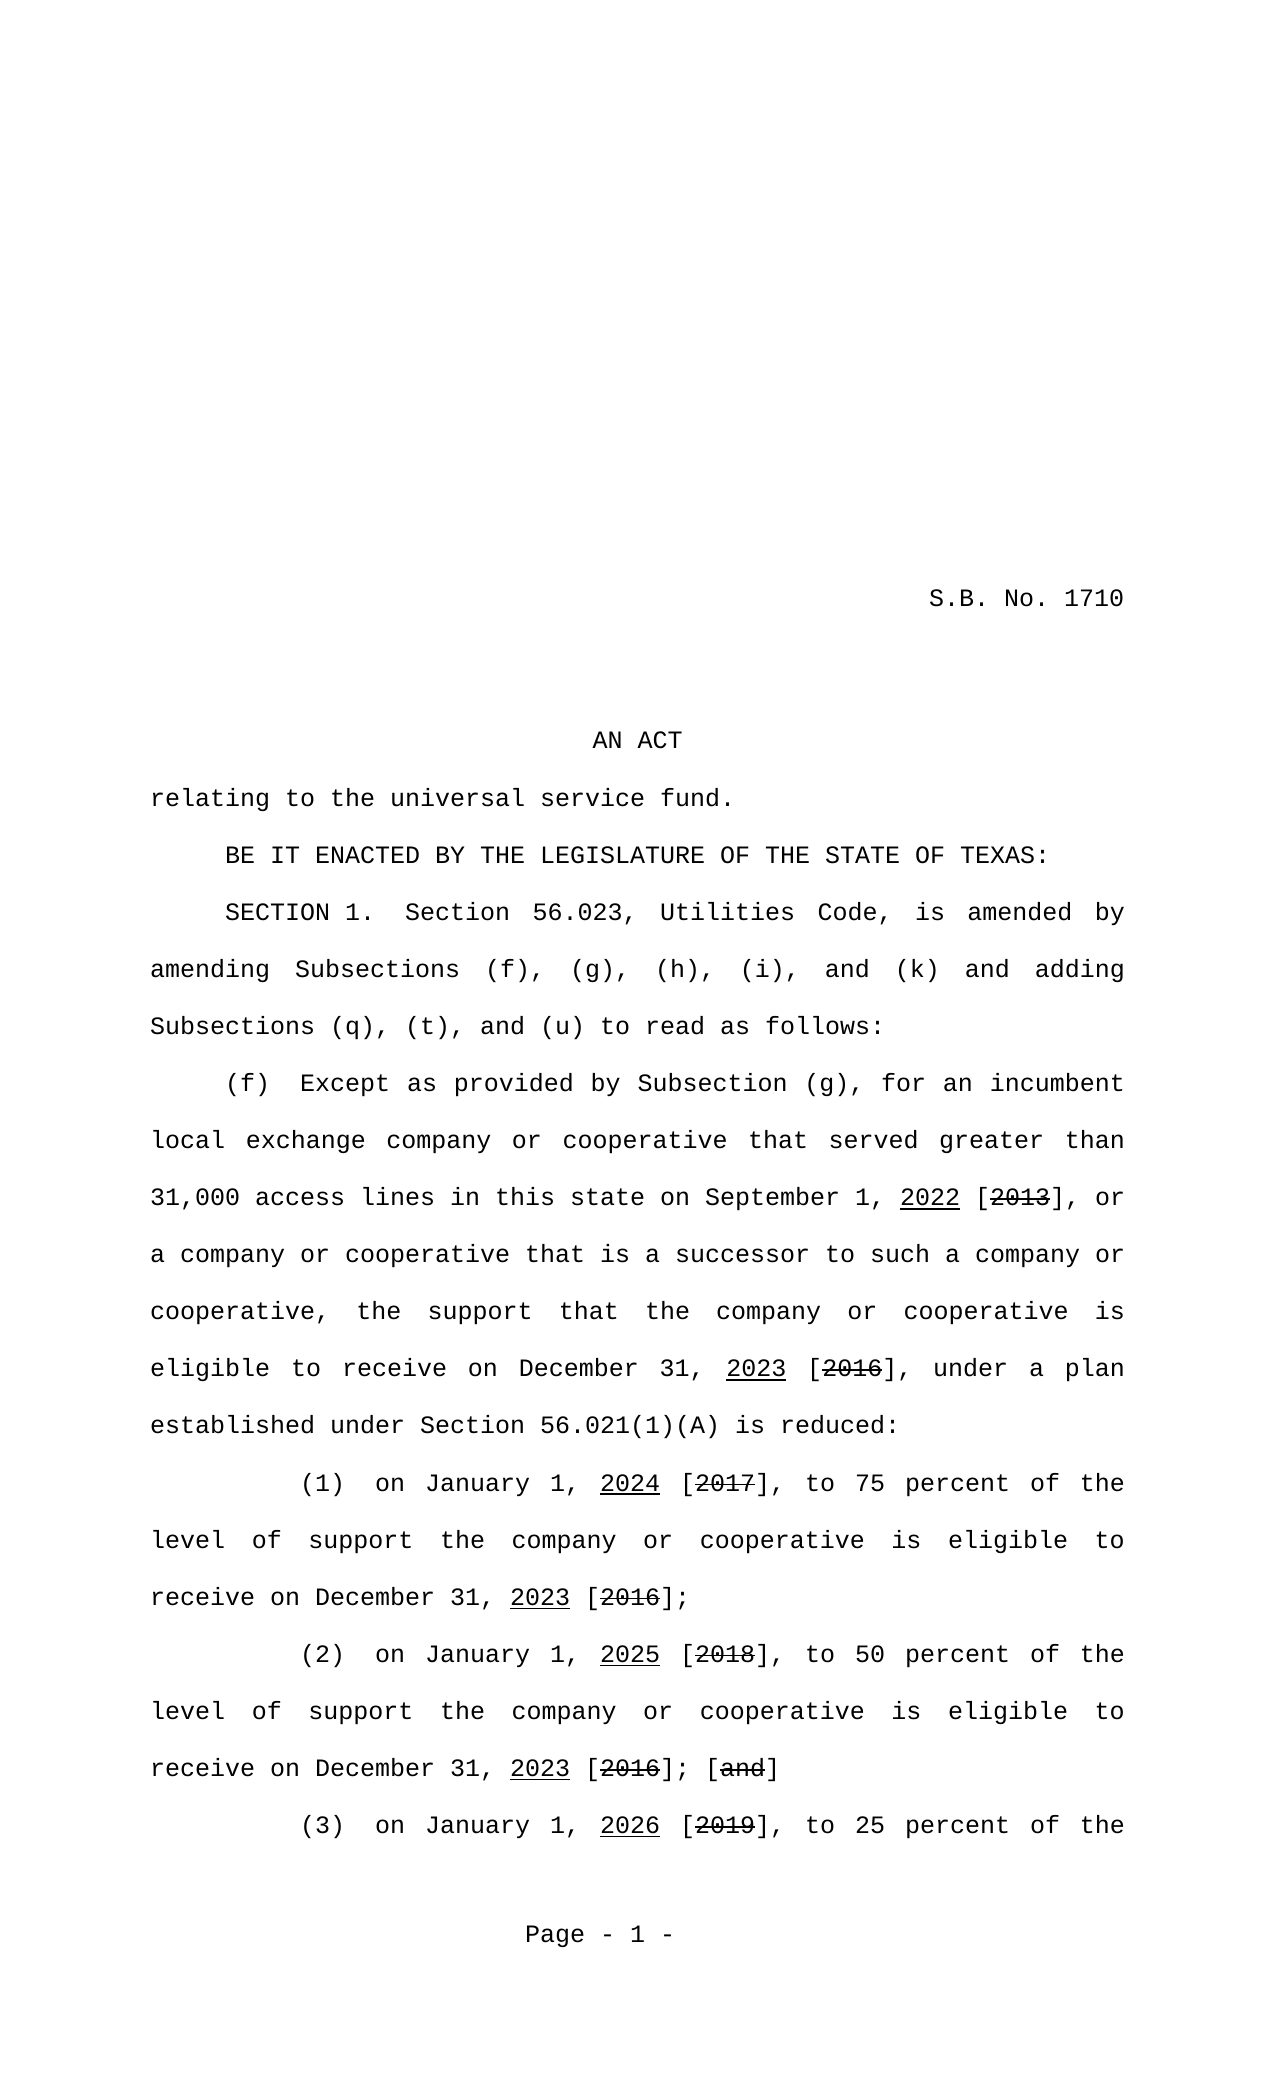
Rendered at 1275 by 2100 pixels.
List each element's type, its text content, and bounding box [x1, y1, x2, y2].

text AN ACT [150, 728, 1125, 756]
text (2) on January 1, 2025 [2018], to 50 percent of the level of support the company or cooperative is eligible to receive on December 31, 2023 [2016]; [and] [150, 1641, 1125, 1784]
text (f) Except as provided by Subsection (g), for an incumbent local exchange company or cooperative that served greater than 31,000 access lines in this state on September 1, 2022 [2013], or a company or cooperative that is a successor to such a company or cooperative, the support that the company or cooperative is eligible to receive on December 31, 2023 [2016], under a plan established under Section 56.021(1)(A) is reduced: [150, 1070, 1125, 1441]
text (1) on January 1, 2024 [2017], to 75 percent of the level of support the company or cooperative is eligible to receive on December 31, 2023 [2016]; [150, 1470, 1125, 1613]
text BE IT ENACTED BY THE LEGISLATURE OF THE STATE OF TEXAS: [150, 842, 1125, 871]
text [150, 1812, 1125, 1841]
text relating to the universal service fund. [150, 785, 1125, 813]
text S.B. No. 1710 [150, 585, 1125, 614]
text SECTION 1. Section 56.023, Utilities Code, is amended by amending Subsections (f), (g), (h), (i), and (k) and adding Subsections (q), (t), and (u) to read as follows: [150, 899, 1125, 1042]
